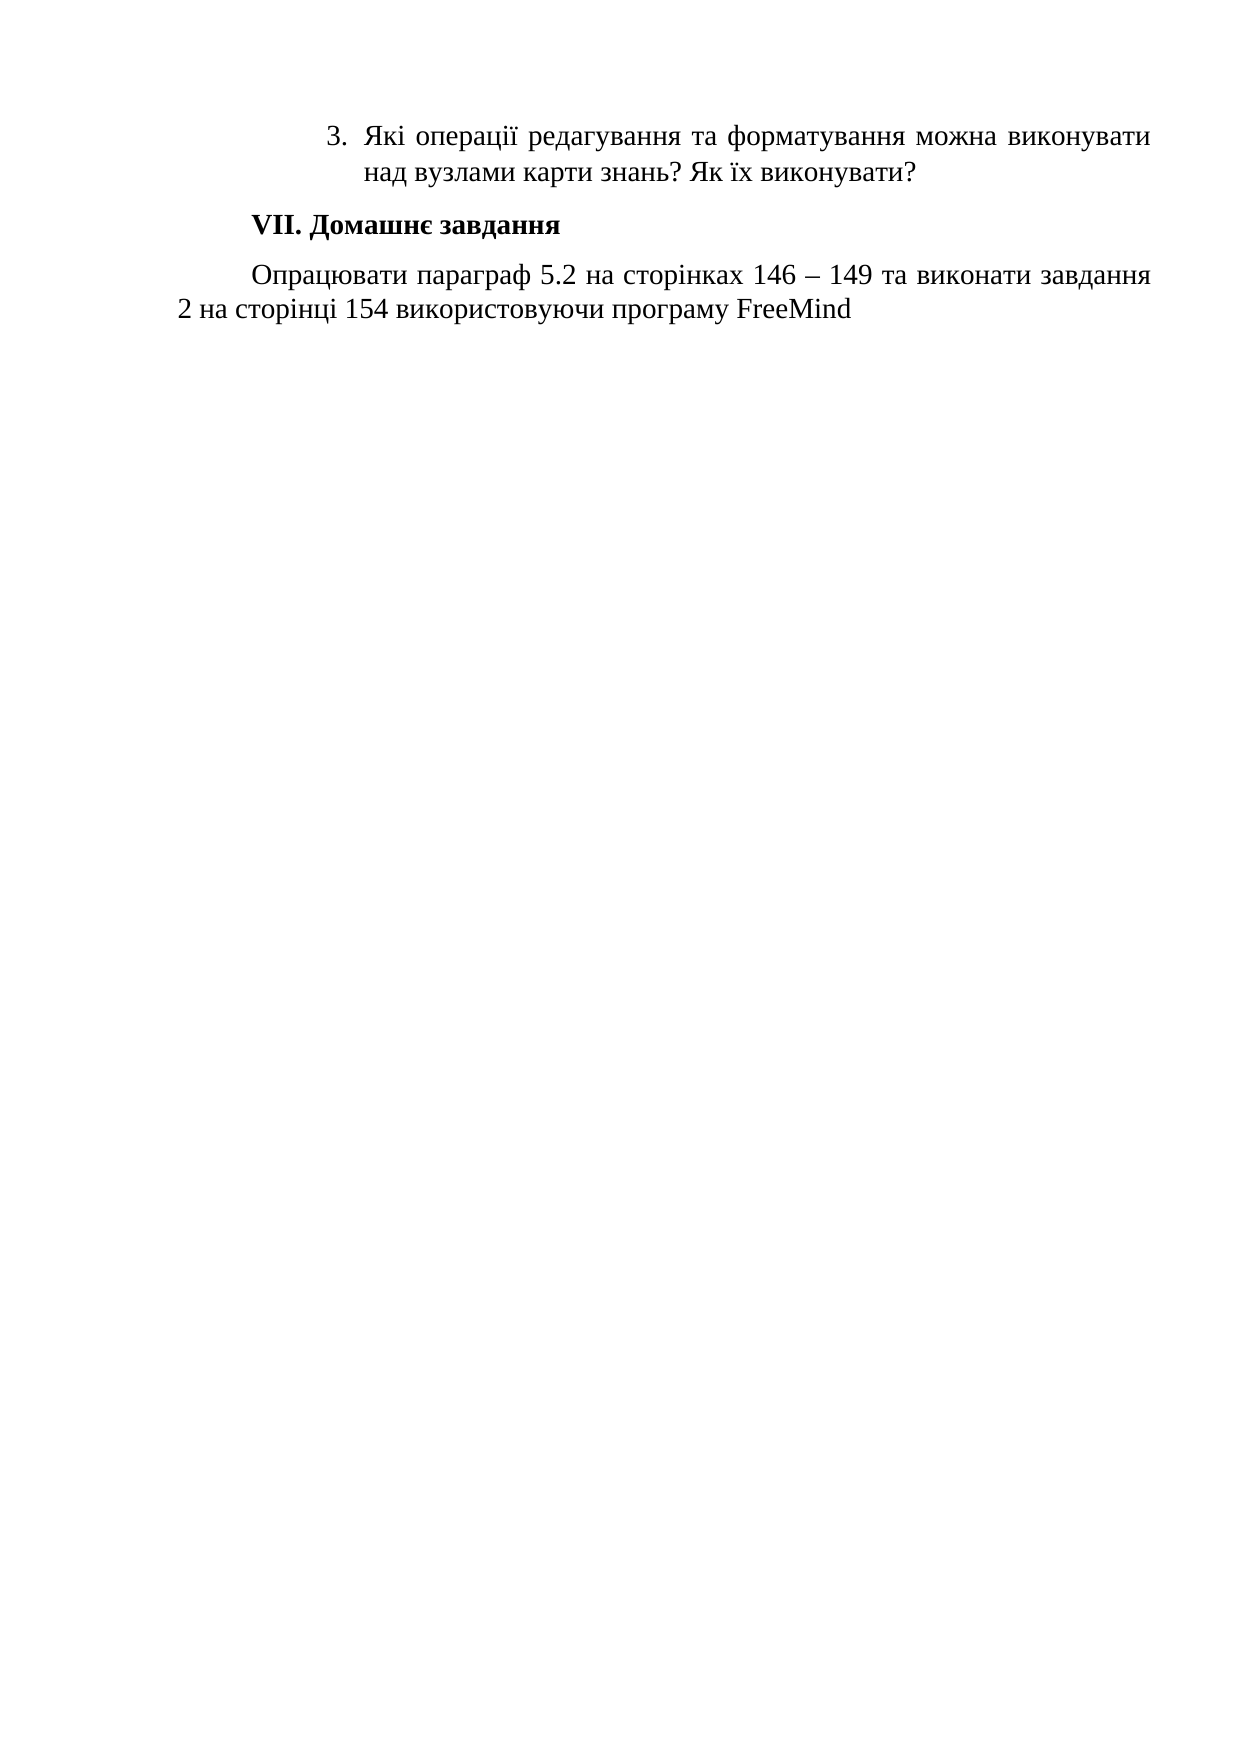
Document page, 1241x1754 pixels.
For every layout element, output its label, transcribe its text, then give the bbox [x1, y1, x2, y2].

list Які операції редагування та форматування можна виконувати над вузлами карти знань? Як їх виконувати? [326, 118, 1152, 188]
text VIІ. Домашнє завдання [177, 207, 1152, 241]
text Опрацювати параграф 5.2 на сторінках 146 – 149 та виконати завдання 2 на сторінці 154 використовуючи програму FreeMind [177, 257, 1152, 324]
